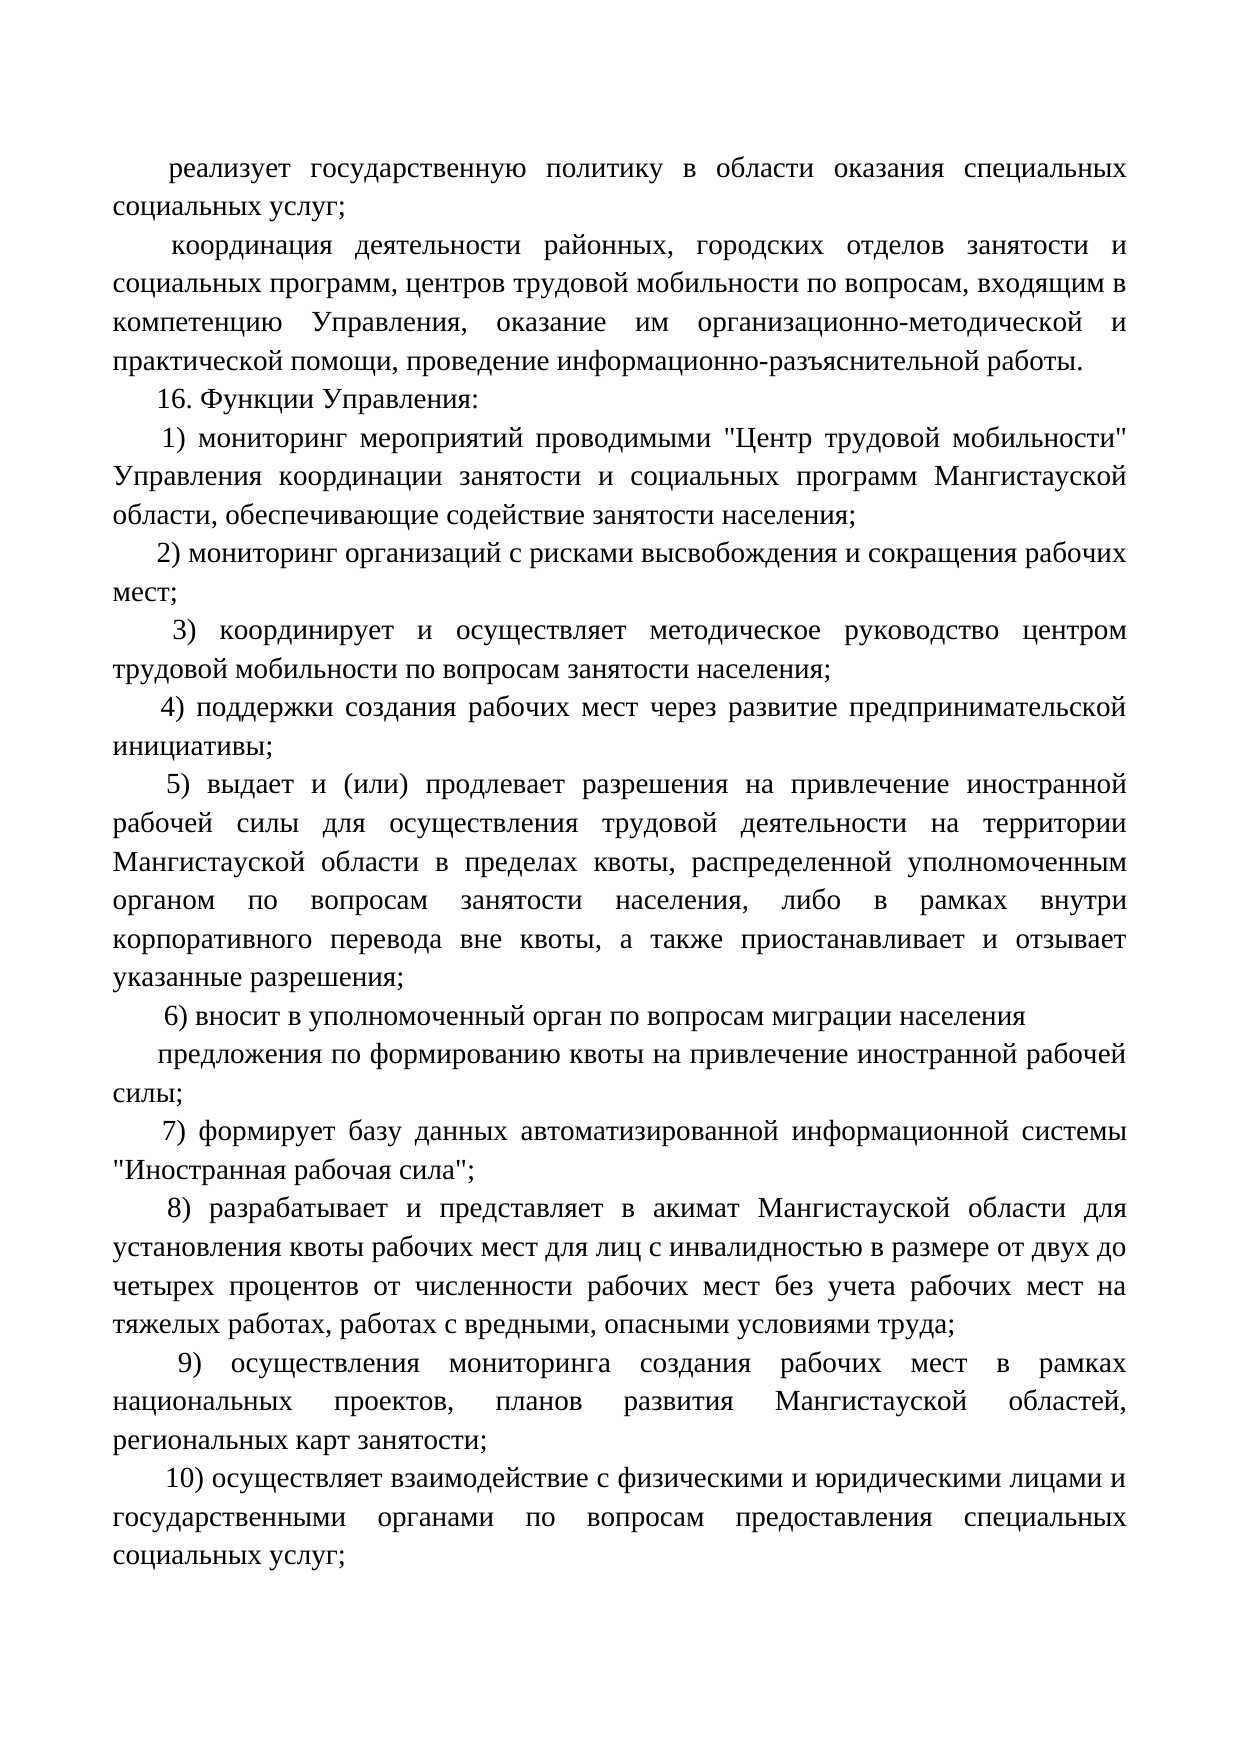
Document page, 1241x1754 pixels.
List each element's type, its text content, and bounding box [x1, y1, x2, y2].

text 8) разрабатывает и представляет в акимат Мангистауской области для установления квоты рабочих мест для лиц с инвалидностью в размере от двух до четырех процентов от численности рабочих мест без учета рабочих мест на тяжелых работах, работах с вредными, опасными условиями труда; [112, 1191, 1128, 1340]
text 1) мониторинг мероприятий проводимыми "Центр трудовой мобильности" Управления координации занятости и социальных программ Мангистауской области, обеспечивающие содействие занятости населения; [112, 420, 1128, 530]
text 3) координирует и осуществляет методическое руководство центром трудовой мобильности по вопросам занятости населения; [112, 612, 1128, 684]
text координация деятельности районных, городских отделов занятости и социальных программ, центров трудовой мобильности по вопросам, входящим в компетенцию Управления, оказание им организационно-методической и практической помощи, проведение информационно-разъяснительной работы. [112, 227, 1128, 376]
text 7) формирует базу данных автоматизированной информационной системы "Иностранная рабочая сила"; [112, 1113, 1128, 1186]
text предложения по формированию квоты на привлечение иностранной рабочей силы; [112, 1036, 1128, 1108]
text реализует государственную политику в области оказания специальных социальных услуг; [112, 150, 1128, 222]
text 2) мониторинг организаций с рисками высвобождения и сокращения рабочих мест; [112, 535, 1128, 607]
text 9) осуществления мониторинга создания рабочих мест в рамках национальных проектов, планов развития Мангистауской областей, региональных карт занятости; [112, 1345, 1128, 1455]
text 16. Функции Управления: [112, 381, 1128, 415]
text 4) поддержки создания рабочих мест через развитие предпринимательской инициативы; [112, 689, 1128, 762]
text 5) выдает и (или) продлевает разрешения на привлечение иностранной рабочей силы для осуществления трудовой деятельности на территории Мангистауской области в пределах квоты, распределенной уполномоченным органом по вопросам занятости населения, либо в рамках внутри корпоративного перевода вне квоты, а также приостанавливает и отзывает указанные разрешения; [112, 767, 1128, 993]
text 10) осуществляет взаимодействие с физическими и юридическими лицами и государственными органами по вопросам предоставления специальных социальных услуг; [112, 1460, 1128, 1571]
text 6) вносит в уполномоченный орган по вопросам миграции населения [112, 998, 1128, 1031]
